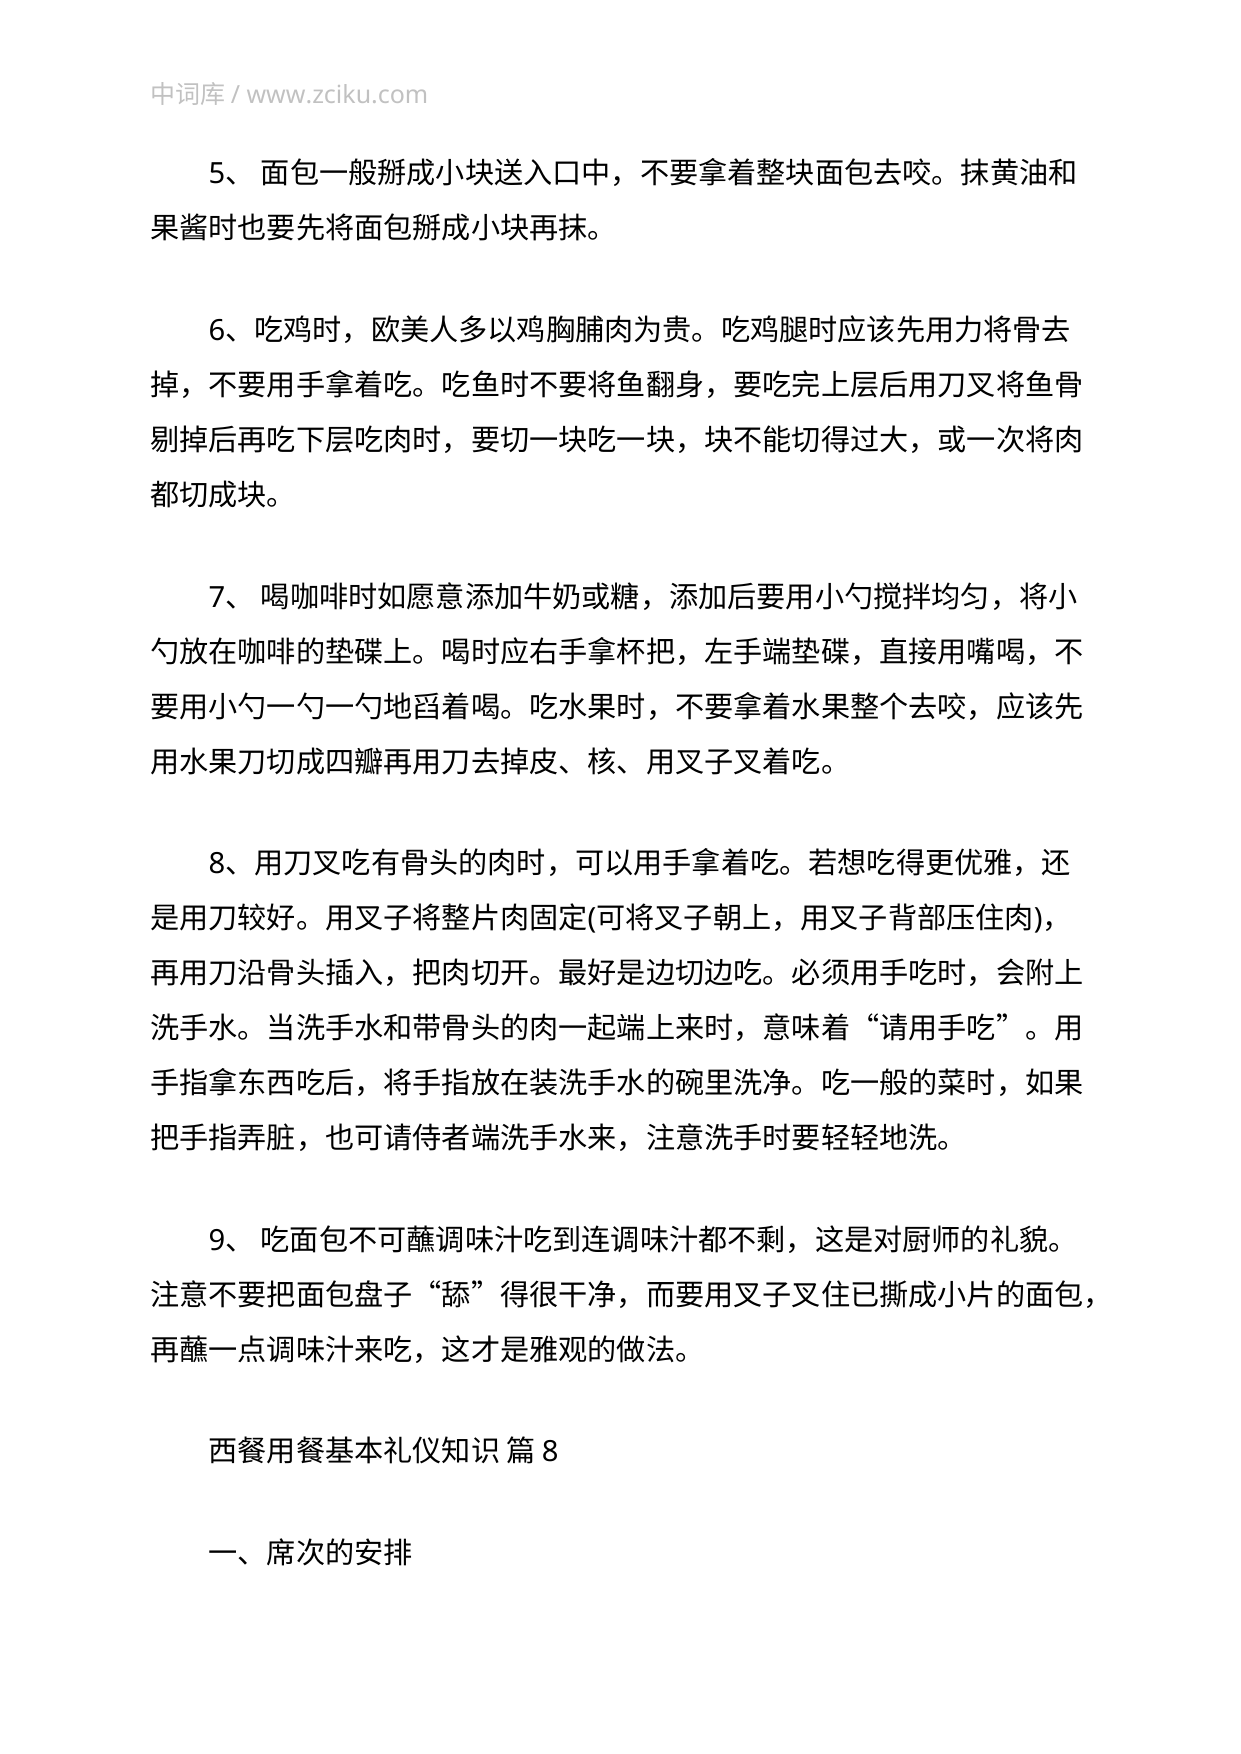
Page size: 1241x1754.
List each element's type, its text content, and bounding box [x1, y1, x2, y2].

text 5、 面包一般掰成小块送入口中，不要拿着整块面包去咬。抹黄油和果酱时也要先将面包掰成小块再抹。 [150, 150, 1090, 247]
text 8、用刀叉吃有骨头的肉时，可以用手拿着吃。若想吃得更优雅，还是用刀较好。用叉子将整片肉固定(可将叉子朝上，用叉子背部压住肉)，再用刀沿骨头插入，把肉切开。最好是边切边吃。必须用手吃时，会附上洗手水。当洗手水和带骨头的肉一起端上来时，意味着“请用手吃”。用手指拿东西吃后，将手指放在装洗手水的碗里洗净。吃一般的菜时，如果把手指弄脏，也可请侍者端洗手水来，注意洗手时要轻轻地洗。 [150, 840, 1090, 1157]
text 一、席次的安排 [150, 1530, 1090, 1572]
text 西餐用餐基本礼仪知识 篇8 [150, 1428, 1090, 1470]
text 9、 吃面包不可蘸调味汁吃到连调味汁都不剩，这是对厨师的礼貌。注意不要把面包盘子“舔”得很干净，而要用叉子叉住已撕成小片的面包，再蘸一点调味汁来吃，这才是雅观的做法。 [150, 1216, 1090, 1368]
text 7、 喝咖啡时如愿意添加牛奶或糖，添加后要用小勺搅拌均匀，将小勺放在咖啡的垫碟上。喝时应右手拿杯把，左手端垫碟，直接用嘴喝，不要用小勺一勺一勺地舀着喝。吃水果时，不要拿着水果整个去咬，应该先用水果刀切成四瓣再用刀去掉皮、核、用叉子叉着吃。 [150, 573, 1090, 780]
text 6、吃鸡时，欧美人多以鸡胸脯肉为贵。吃鸡腿时应该先用力将骨去掉，不要用手拿着吃。吃鱼时不要将鱼翻身，要吃完上层后用刀叉将鱼骨剔掉后再吃下层吃肉时，要切一块吃一块，块不能切得过大，或一次将肉都切成块。 [150, 307, 1090, 514]
